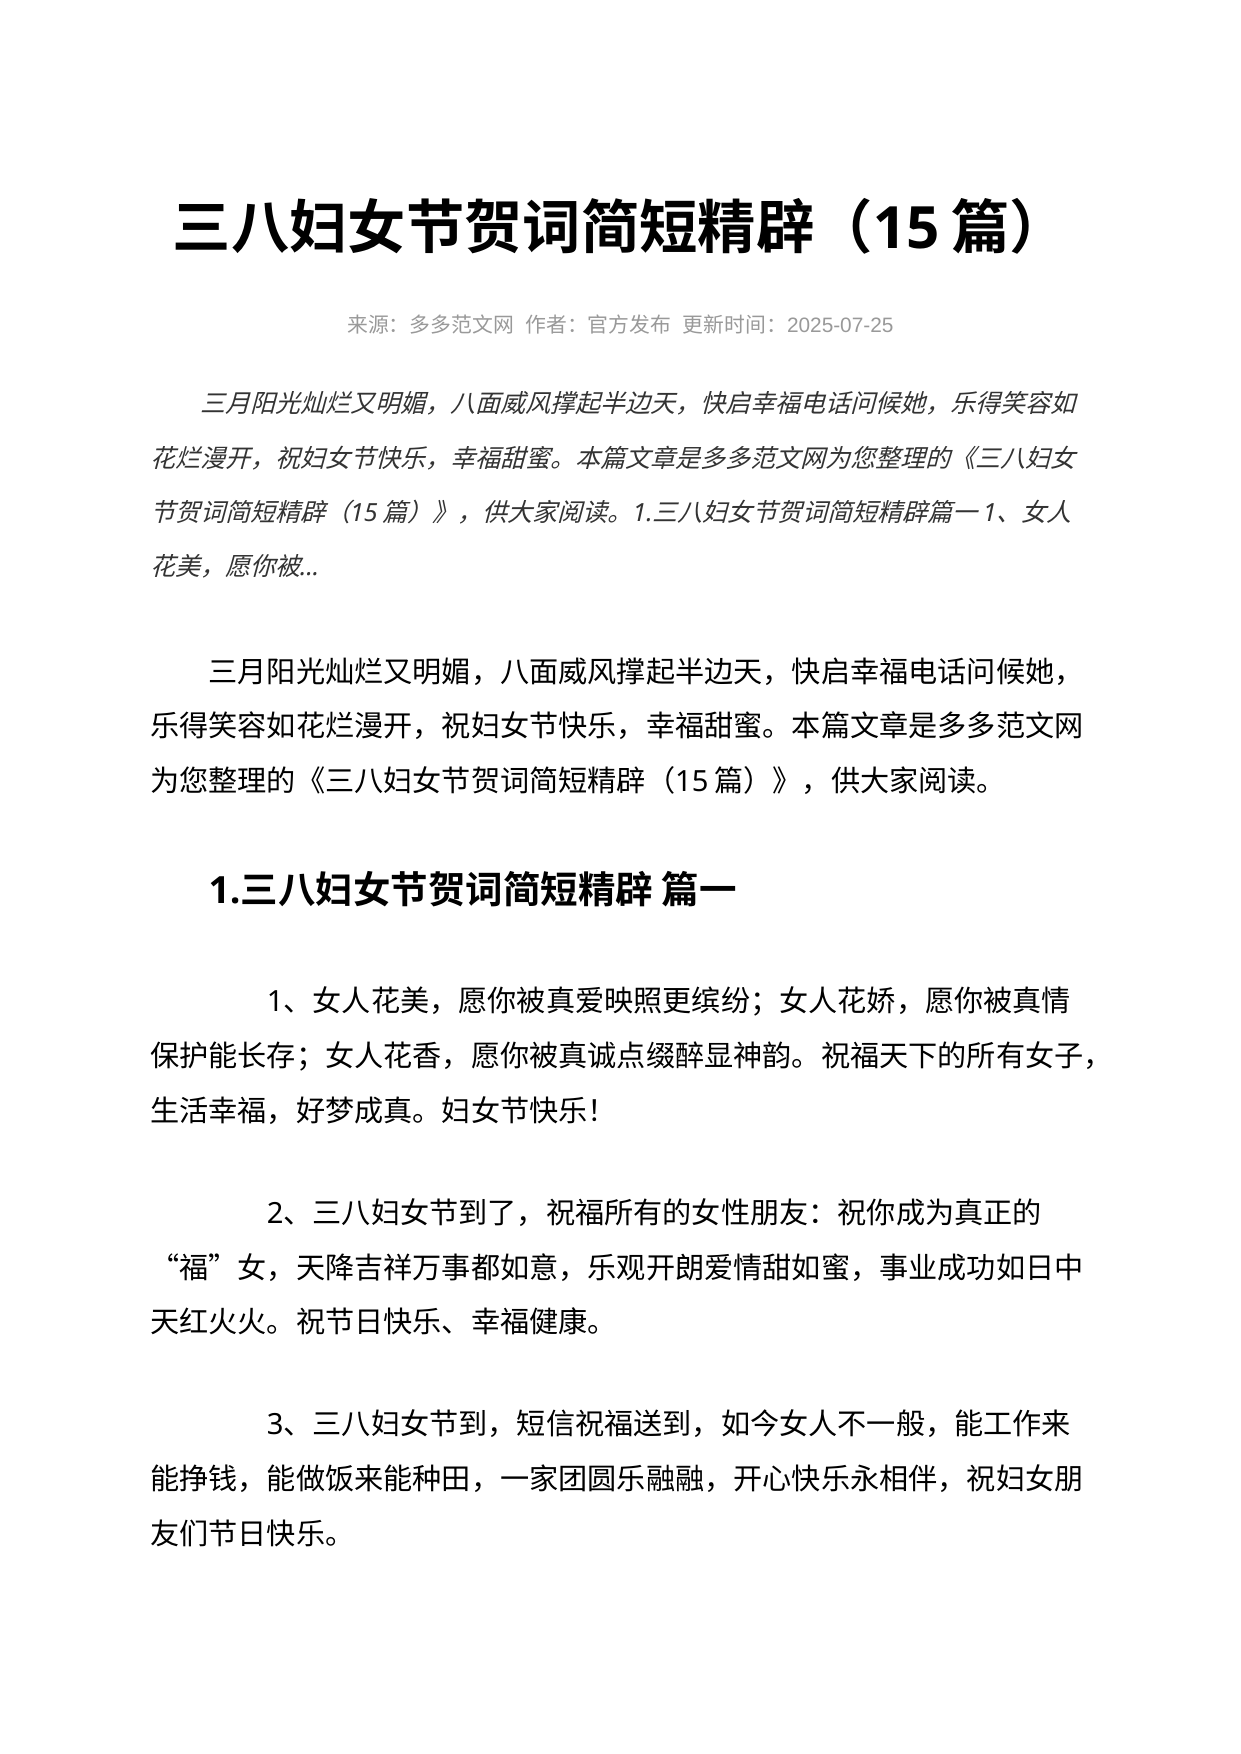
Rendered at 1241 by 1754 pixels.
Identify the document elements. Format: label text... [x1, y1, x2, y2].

text 2、三八妇女节到了，祝福所有的女性朋友：祝你成为真正的“福”女，天降吉祥万事都如意，乐观开朗爱情甜如蜜，事业成功如日中天红火火。祝节日快乐、幸福健康。 [150, 1189, 1090, 1341]
text 1、女人花美，愿你被真爱映照更缤纷；女人花娇，愿你被真情保护能长存；女人花香，愿你被真诚点缀醉显神韵。祝福天下的所有女子，生活幸福，好梦成真。妇女节快乐！ [150, 977, 1090, 1130]
subtitle 三八妇女节贺词简短精辟（15篇） [150, 181, 1090, 266]
text 三月阳光灿烂又明媚，八面威风撑起半边天，快启幸福电话问候她，乐得笑容如花烂漫开，祝妇女节快乐，幸福甜蜜。本篇文章是多多范文网为您整理的《三八妇女节贺词简短精辟（15篇）》，供大家阅读。 [150, 648, 1090, 800]
text 来源：多多范文网 作者：官方发布 更新时间：2025-07-25 [150, 313, 1090, 337]
text 1.三八妇女节贺词简短精辟 篇一 [150, 860, 1090, 914]
text 三月阳光灿烂又明媚，八面威风撑起半边天，快启幸福电话问候她，乐得笑容如花烂漫开，祝妇女节快乐，幸福甜蜜。本篇文章是多多范文网为您整理的《三八妇女节贺词简短精辟（15篇）》，供大家阅读。1.三八妇女节贺词简短精辟篇一1、女人花美，愿你被... [150, 384, 1090, 583]
text 3、三八妇女节到，短信祝福送到，如今女人不一般，能工作来能挣钱，能做饭来能种田，一家团圆乐融融，开心快乐永相伴，祝妇女朋友们节日快乐。 [150, 1401, 1090, 1553]
